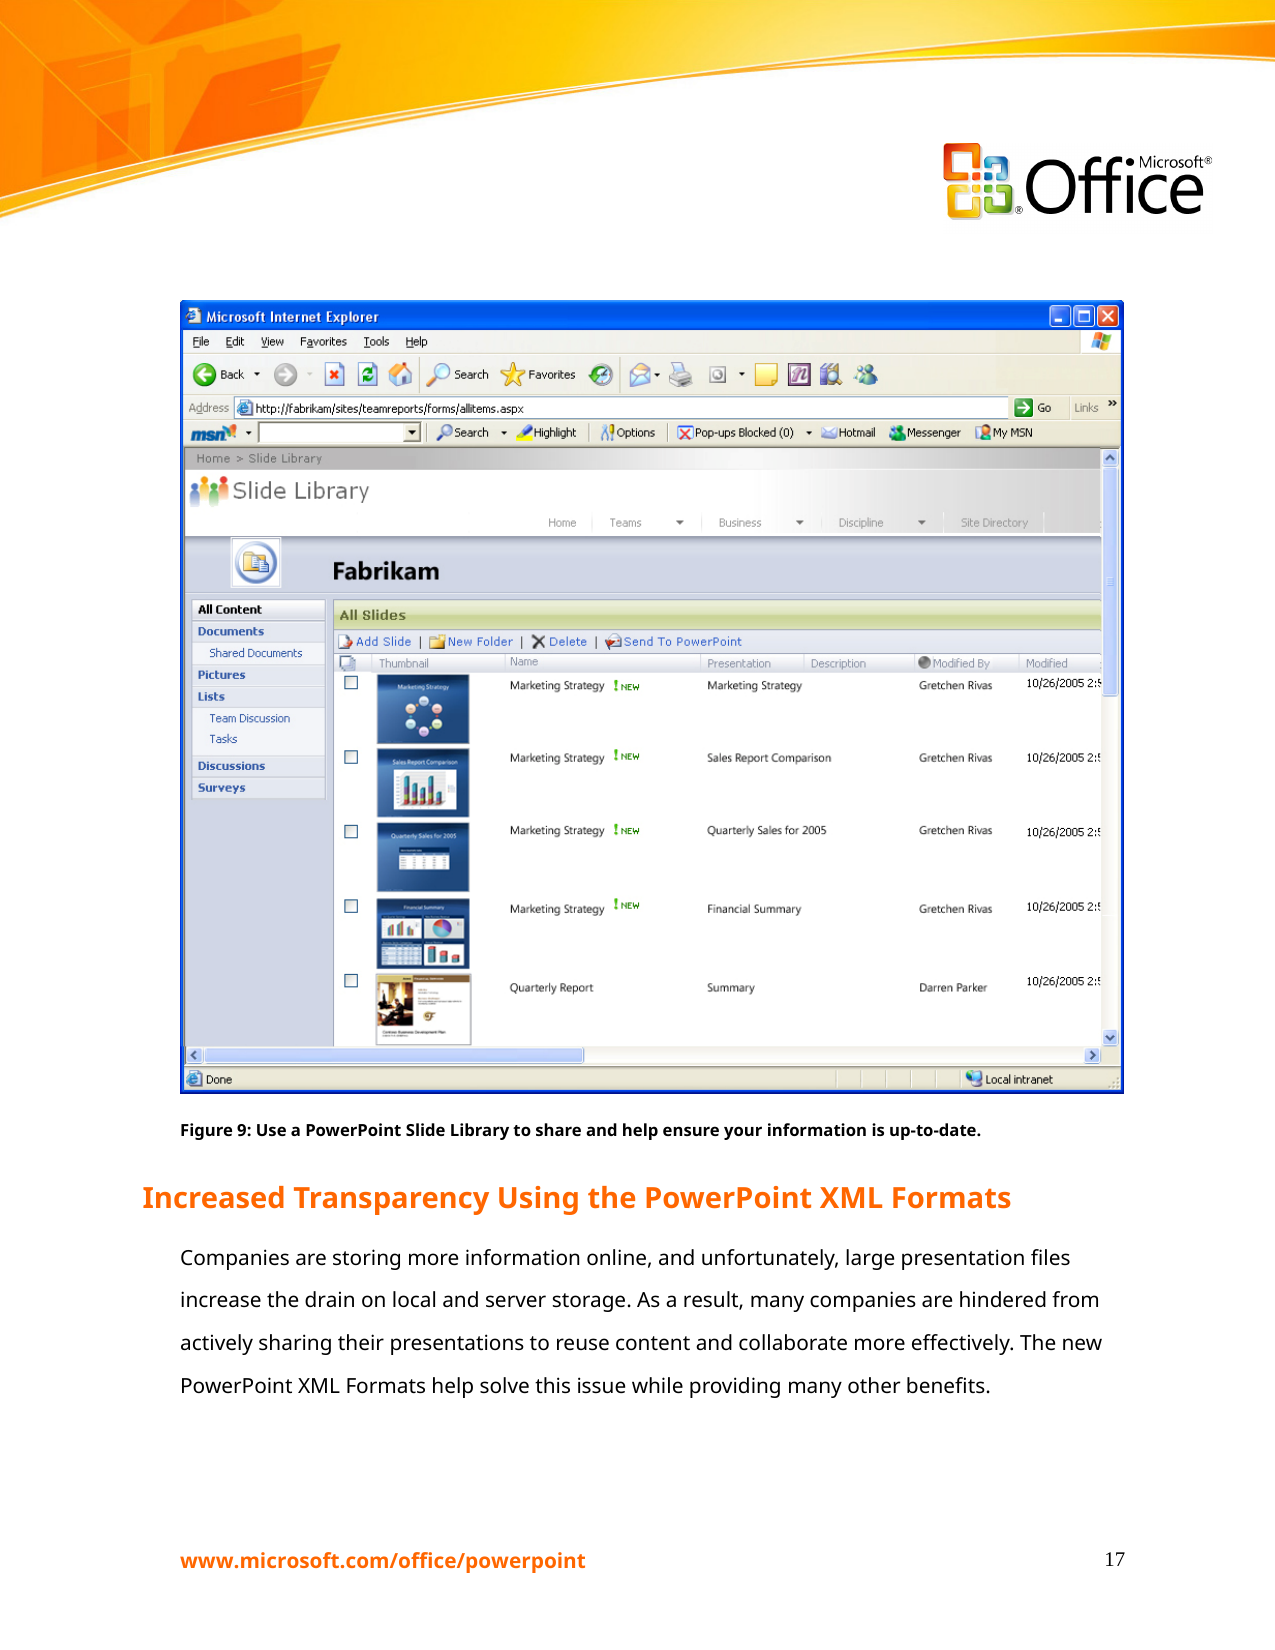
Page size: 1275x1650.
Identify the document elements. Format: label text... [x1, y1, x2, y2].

text Companies are storing more information online, and unfortunately, large presentation files increase the drain on local and server storage. As a result, many companies are hindered from actively sharing their presentations to reuse content and collaborate more effectively. The new PowerPoint XML Formats help solve this issue while providing many other benefits. [180, 1243, 1125, 1399]
text Figure 9: Use a PowerPoint Slide Library to share and help ensure your information is up-to-date. [180, 1118, 1125, 1141]
picture [180, 300, 1124, 1094]
picture [0, 0, 1275, 257]
subtitle Increased Transparency Using the PowerPoint XML Formats [142, 1177, 1125, 1217]
